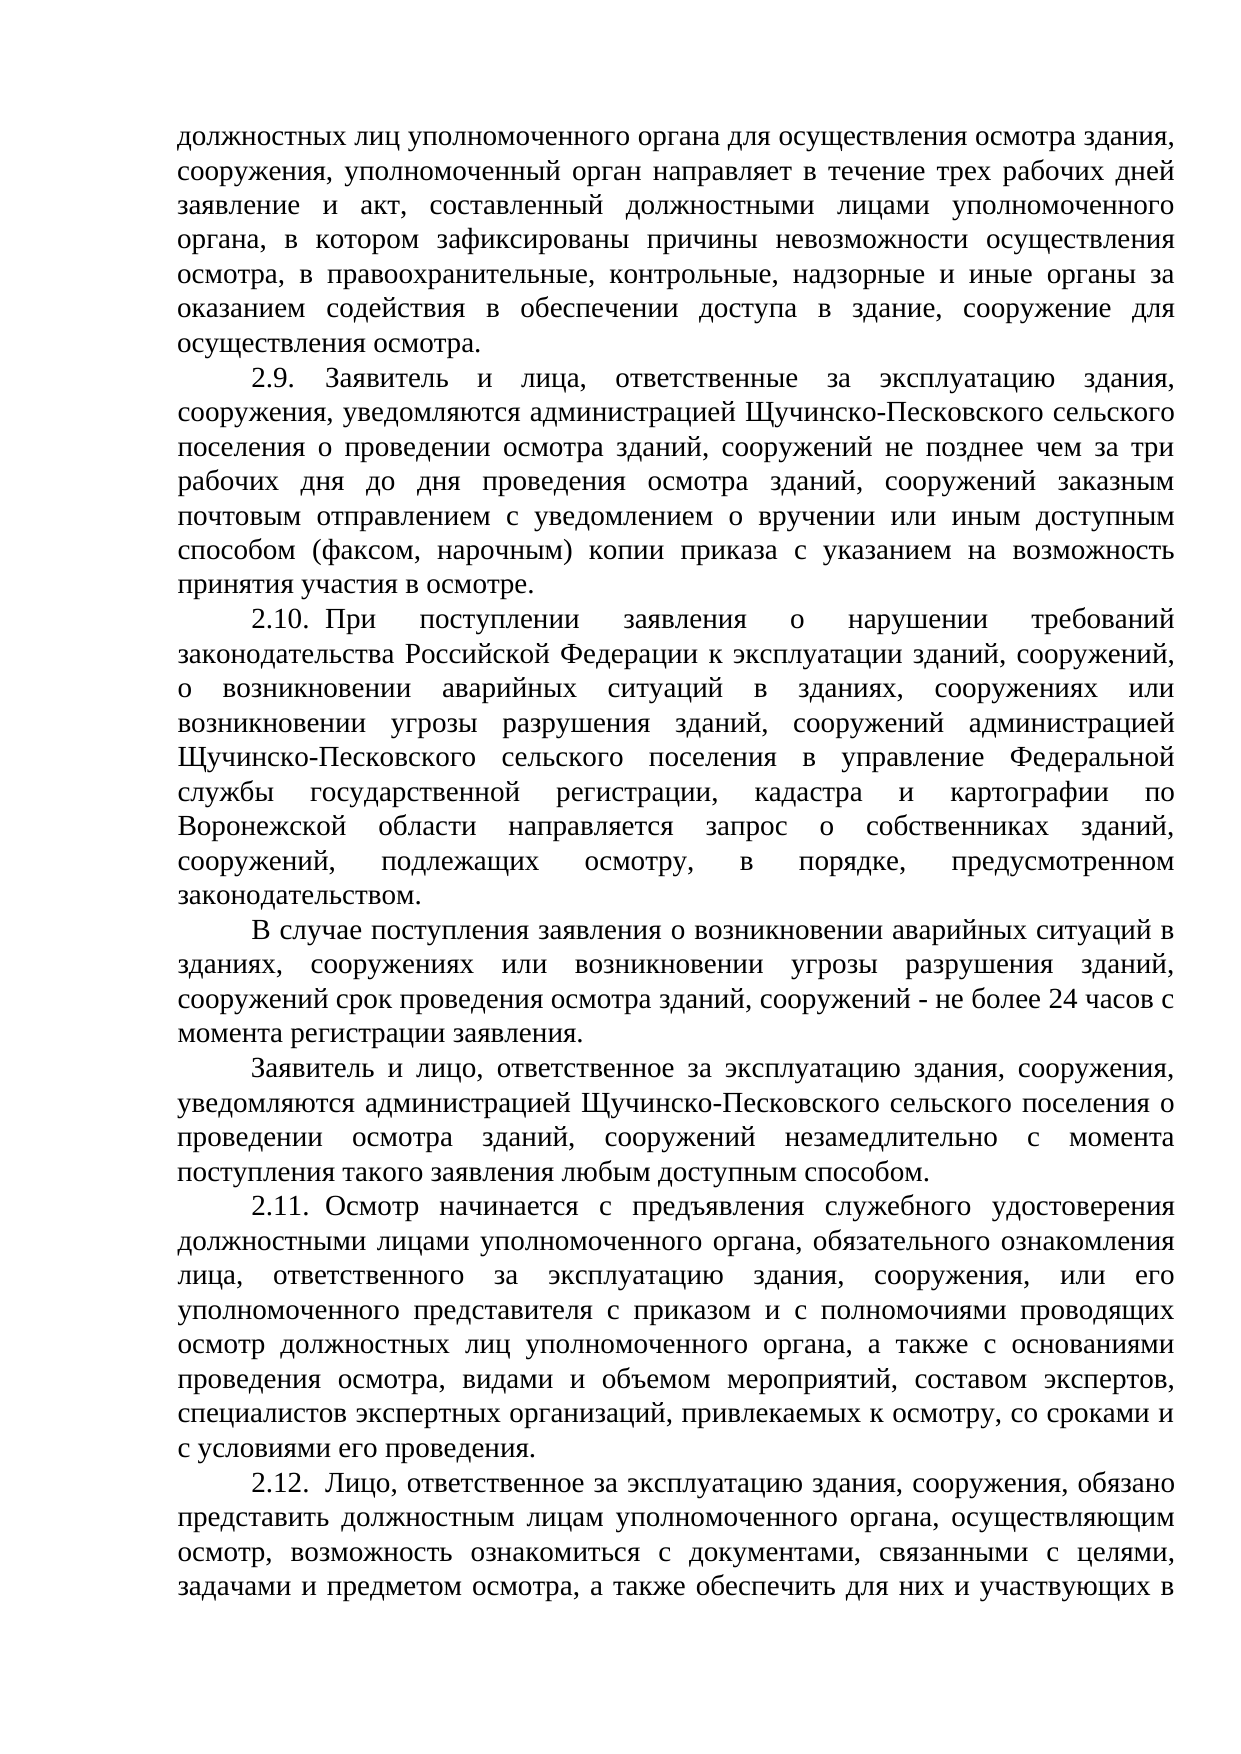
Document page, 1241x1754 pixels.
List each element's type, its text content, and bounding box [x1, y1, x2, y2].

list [177, 1465, 1175, 1602]
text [177, 118, 1175, 358]
list Заявитель и лица, ответственные за эксплуатацию здания, сооружения, уведомляются администрацией Щучинско-Песковского сельского поселения о проведении осмотра зданий, сооружений не позднее чем за три рабочих дня до дня проведения осмотра зданий, сооружений заказным почтовым отправлением с уведомлением о вручении или иным доступным способом (факсом, нарочным) копии приказа с указанием на возможность принятия участия в осмотре. [177, 360, 1175, 600]
list При поступлении заявления о нарушении требований законодательства Российской Федерации к эксплуатации зданий, сооружений, о возникновении аварийных ситуаций в зданиях, сооружениях или возникновении угрозы разрушения зданий, сооружений администрацией Щучинско-Песковского сельского поселения в управление Федеральной службы государственной регистрации, кадастра и картографии по Воронежской области направляется запрос о собственниках зданий, сооружений, подлежащих осмотру, в порядке, предусмотренном законодательством. [177, 601, 1175, 911]
list Осмотр начинается с предъявления служебного удостоверения должностными лицами уполномоченного органа, обязательного ознакомления лица, ответственного за эксплуатацию здания, сооружения, или его уполномоченного представителя с приказом и с полномочиями проводящих осмотр должностных лиц уполномоченного органа, а также с основаниями проведения осмотра, видами и объемом мероприятий, составом экспертов, специалистов экспертных организаций, привлекаемых к осмотру, со сроками и с условиями его проведения. [177, 1188, 1175, 1463]
text В случае поступления заявления о возникновении аварийных ситуаций в зданиях, сооружениях или возникновении угрозы разрушения зданий, сооружений срок проведения осмотра зданий, сооружений - не более 24 часов с момента регистрации заявления. [177, 912, 1175, 1049]
text Заявитель и лицо, ответственное за эксплуатацию здания, сооружения, уведомляются администрацией Щучинско-Песковского сельского поселения о проведении осмотра зданий, сооружений незамедлительно с момента поступления такого заявления любым доступным способом. [177, 1050, 1175, 1187]
